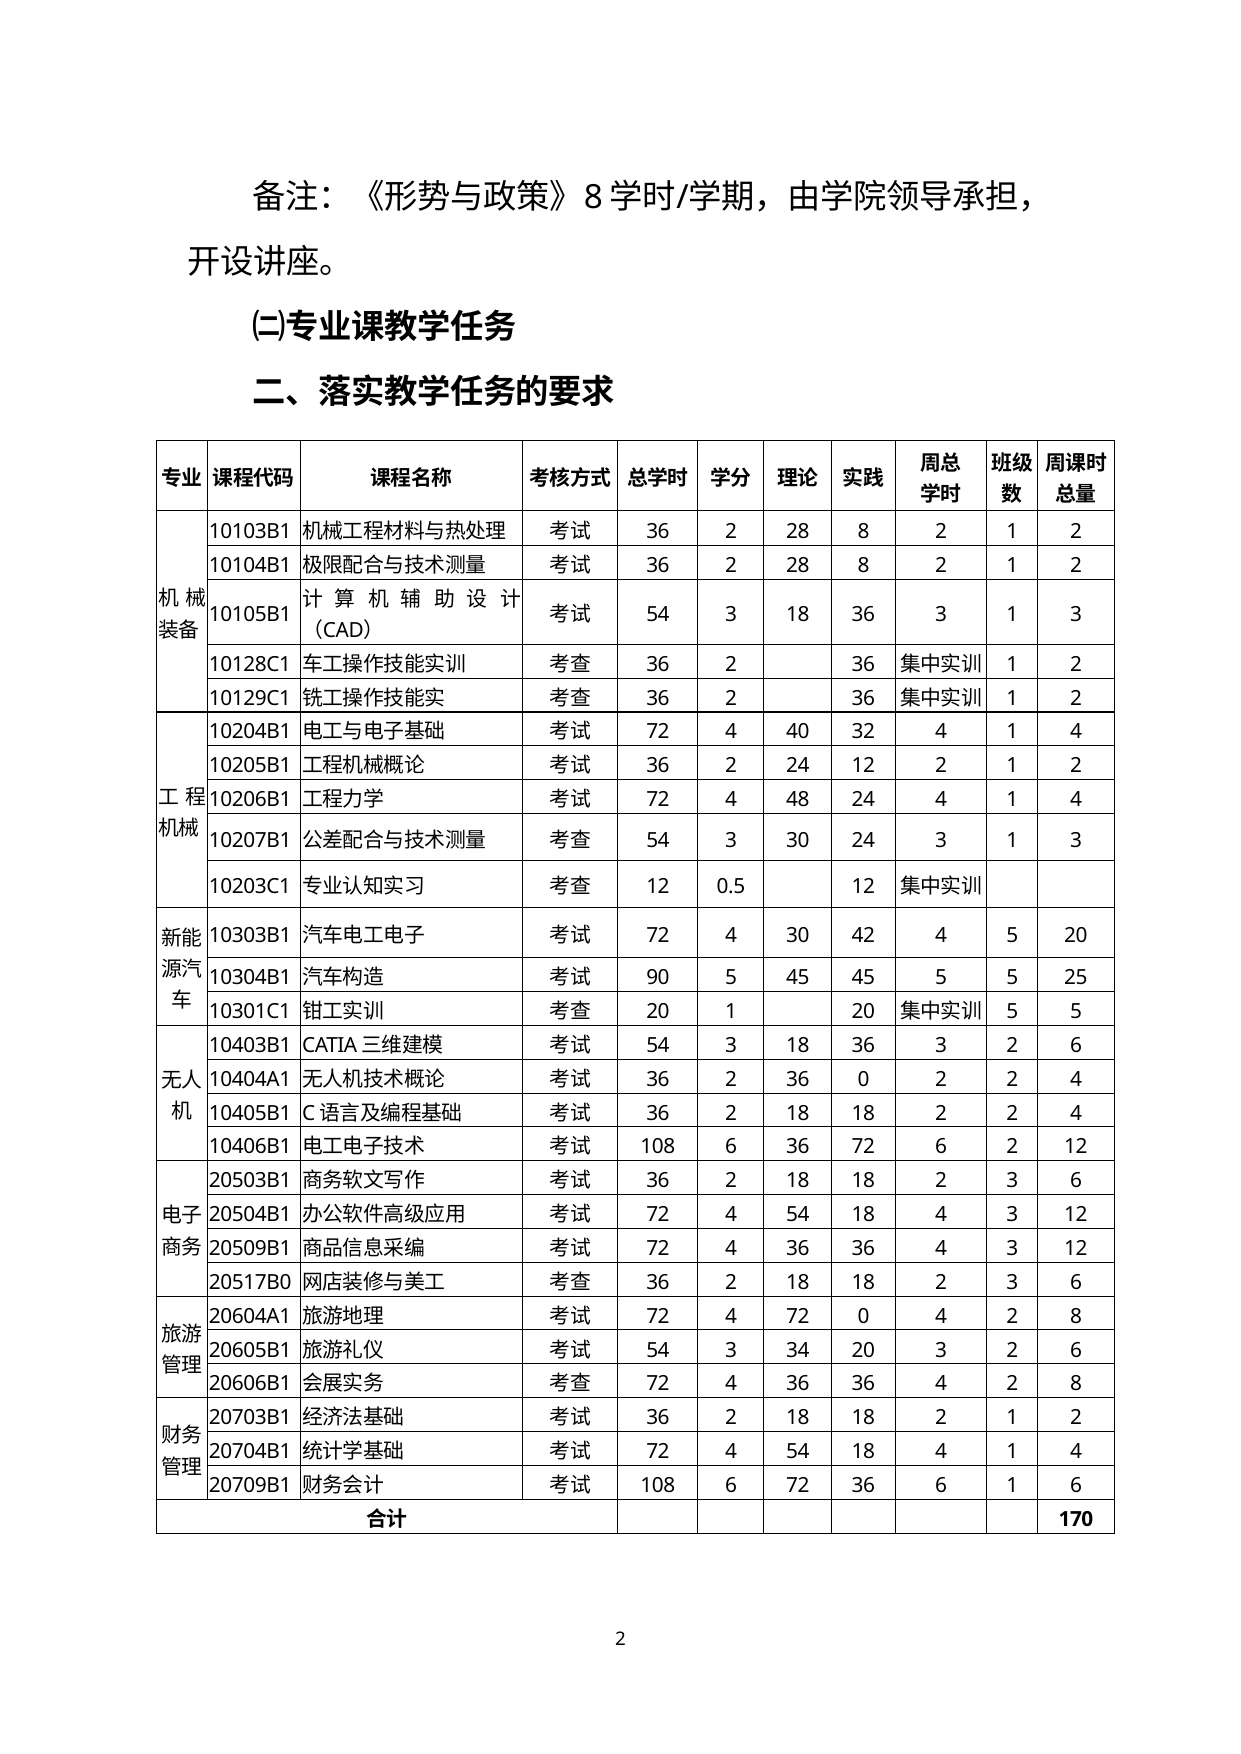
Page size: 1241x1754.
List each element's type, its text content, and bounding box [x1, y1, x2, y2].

table_cell 2 [698, 511, 763, 545]
table_cell 36 [764, 1060, 831, 1092]
table_cell 1 [987, 679, 1037, 711]
table_cell [698, 1500, 763, 1532]
table_cell 48 [764, 780, 831, 813]
text ㈡专业课教学任务 [187, 292, 1053, 357]
table_cell 1 [987, 713, 1037, 745]
table_cell 6 [1038, 1263, 1114, 1296]
table_cell 54 [764, 1195, 831, 1228]
table_cell 3 [698, 1026, 763, 1058]
table_cell 6 [698, 1466, 763, 1499]
table_cell 10303B1 [208, 908, 300, 957]
table_cell 1 [987, 780, 1037, 813]
table_cell 5 [896, 958, 986, 991]
table_cell 54 [618, 1330, 697, 1363]
table_cell 4 [1038, 1060, 1114, 1092]
table_cell 42 [832, 908, 895, 957]
table_cell 1 [987, 746, 1037, 779]
table_cell 网店装修与美工 [301, 1263, 522, 1296]
table_cell 考试 [523, 1330, 617, 1363]
table_cell 36 [618, 1094, 697, 1126]
table_cell 18 [832, 1161, 895, 1194]
table_cell 考查 [523, 679, 617, 711]
table_cell 4 [896, 1432, 986, 1465]
table_cell 32 [832, 713, 895, 745]
table_cell 6 [698, 1127, 763, 1160]
table_cell 财务管理 [157, 1398, 207, 1499]
table_cell 10204B1 [208, 713, 300, 745]
table_cell 电工电子技术 [301, 1127, 522, 1160]
table_cell 10128C1 [208, 645, 300, 677]
table_cell 车工操作技能实训 [301, 645, 522, 677]
table_cell [764, 679, 831, 711]
table_cell 10206B1 [208, 780, 300, 813]
table_cell 72 [618, 780, 697, 813]
table_cell 72 [618, 908, 697, 957]
table_cell 72 [618, 1195, 697, 1228]
table_cell 1 [987, 580, 1037, 644]
table_cell 24 [764, 746, 831, 779]
table_cell 18 [764, 1026, 831, 1058]
table_cell 旅游地理 [301, 1297, 522, 1329]
table_cell 4 [896, 780, 986, 813]
table_cell 4 [1038, 780, 1114, 813]
table_cell 45 [764, 958, 831, 991]
table_cell 2 [987, 1127, 1037, 1160]
table_cell 28 [764, 511, 831, 545]
table_cell 18 [832, 1263, 895, 1296]
table_cell 集中实训 [896, 861, 986, 907]
table_cell C语言及编程基础 [301, 1094, 522, 1126]
table_cell 电工与电子基础 [301, 713, 522, 745]
table_cell 18 [832, 1432, 895, 1465]
table_cell 1 [987, 814, 1037, 860]
table_cell 2 [987, 1330, 1037, 1363]
table_cell 18 [764, 1094, 831, 1126]
table_header 周课时 总量 [1038, 441, 1114, 510]
table_cell 36 [764, 1364, 831, 1397]
table_cell 28 [764, 546, 831, 578]
table_cell 10104B1 [208, 546, 300, 578]
table_cell 6 [1038, 1466, 1114, 1499]
table_cell 18 [764, 1263, 831, 1296]
table_cell 2 [698, 1060, 763, 1092]
table_cell 36 [618, 645, 697, 677]
table_cell 45 [832, 958, 895, 991]
table_cell 10203C1 [208, 861, 300, 907]
table_cell 商品信息采编 [301, 1229, 522, 1262]
table_header 学分 [698, 441, 763, 510]
text 备注：《形势与政策》8学时/学期，由学院领导承担，开设讲座。 [187, 162, 1053, 292]
table_cell 1 [987, 511, 1037, 545]
table_cell 4 [698, 713, 763, 745]
table_cell 4 [698, 908, 763, 957]
table_cell 集中实训 [896, 992, 986, 1025]
table_cell 2 [698, 1161, 763, 1194]
table_cell 72 [618, 1297, 697, 1329]
table_cell 18 [832, 1398, 895, 1431]
table_cell 72 [764, 1466, 831, 1499]
table_cell 25 [1038, 958, 1114, 991]
table_cell 考试 [523, 1432, 617, 1465]
table_cell 考试 [523, 908, 617, 957]
table_cell 考试 [523, 1161, 617, 1194]
table_cell 考查 [523, 645, 617, 677]
table_cell 8 [832, 511, 895, 545]
table_cell 2 [698, 546, 763, 578]
table_cell 10105B1 [208, 580, 300, 644]
table_cell 财务会计 [301, 1466, 522, 1499]
table_cell 20 [832, 992, 895, 1025]
table_cell 20604A1 [208, 1297, 300, 1329]
table_cell 3 [987, 1195, 1037, 1228]
table_cell 4 [896, 1297, 986, 1329]
table_cell 2 [698, 746, 763, 779]
table_cell 18 [764, 1398, 831, 1431]
table_cell 0.5 [698, 861, 763, 907]
table_cell 2 [987, 1094, 1037, 1126]
table_cell 考查 [523, 992, 617, 1025]
table_cell 72 [618, 713, 697, 745]
table_cell 4 [698, 1195, 763, 1228]
table_cell [764, 1500, 831, 1532]
table_cell 36 [832, 1466, 895, 1499]
table_cell 新能源汽车 [157, 908, 207, 1025]
table_cell 考试 [523, 1398, 617, 1431]
table_cell 2 [698, 645, 763, 677]
table_cell 2 [698, 679, 763, 711]
table_cell 4 [896, 1195, 986, 1228]
table_cell 90 [618, 958, 697, 991]
table_cell 36 [618, 1398, 697, 1431]
table_cell 6 [1038, 1026, 1114, 1058]
table_header 课程名称 [301, 441, 522, 510]
table_cell 10129C1 [208, 679, 300, 711]
table_cell 36 [832, 580, 895, 644]
table_cell 考试 [523, 1026, 617, 1058]
table_cell 统计学基础 [301, 1432, 522, 1465]
table_cell 工程机械 [157, 713, 207, 907]
table_cell 20 [618, 992, 697, 1025]
table_cell [1038, 861, 1114, 907]
table_cell 12 [618, 861, 697, 907]
table_cell 4 [698, 1229, 763, 1262]
table_cell 20503B1 [208, 1161, 300, 1194]
table_cell 54 [764, 1432, 831, 1465]
table_cell 考试 [523, 580, 617, 644]
table_cell 3 [987, 1161, 1037, 1194]
table_cell 6 [896, 1466, 986, 1499]
table_cell 考试 [523, 958, 617, 991]
table_cell 2 [896, 746, 986, 779]
table_cell 8 [832, 546, 895, 578]
table_cell 2 [1038, 679, 1114, 711]
table_cell 考试 [523, 511, 617, 545]
table_cell 4 [896, 713, 986, 745]
table_cell 54 [618, 814, 697, 860]
table_cell 36 [832, 679, 895, 711]
table_cell 计算机辅助设计（CAD） [301, 580, 522, 644]
table_cell 1 [987, 546, 1037, 578]
table_cell [987, 1500, 1037, 1532]
table_cell 3 [987, 1263, 1037, 1296]
table_cell 考试 [523, 1229, 617, 1262]
table_cell 30 [764, 814, 831, 860]
table_cell 办公软件高级应用 [301, 1195, 522, 1228]
table_cell 钳工实训 [301, 992, 522, 1025]
table_cell [618, 1500, 697, 1532]
table_cell 36 [764, 1127, 831, 1160]
table_cell 34 [764, 1330, 831, 1363]
table_cell 2 [987, 1364, 1037, 1397]
table_cell 72 [764, 1297, 831, 1329]
table_cell 36 [618, 546, 697, 578]
table_cell 专业认知实习 [301, 861, 522, 907]
table_cell 1 [987, 1398, 1037, 1431]
table_cell 3 [1038, 814, 1114, 860]
table_cell 3 [698, 814, 763, 860]
table_cell 20704B1 [208, 1432, 300, 1465]
table_cell 考试 [523, 1195, 617, 1228]
table_cell [896, 1500, 986, 1532]
table_cell 12 [832, 746, 895, 779]
table_cell 考试 [523, 546, 617, 578]
table_cell 36 [618, 511, 697, 545]
table_cell 10207B1 [208, 814, 300, 860]
table_cell 6 [1038, 1330, 1114, 1363]
table_cell 8 [1038, 1297, 1114, 1329]
table_cell 12 [1038, 1229, 1114, 1262]
table_cell 10405B1 [208, 1094, 300, 1126]
table_cell 2 [896, 1398, 986, 1431]
table_cell 集中实训 [896, 645, 986, 677]
table_cell 36 [618, 1263, 697, 1296]
table_cell 40 [764, 713, 831, 745]
table_cell 商务软文写作 [301, 1161, 522, 1194]
table_cell 36 [618, 679, 697, 711]
table_cell [764, 861, 831, 907]
table_cell 2 [1038, 746, 1114, 779]
table_cell 10103B1 [208, 511, 300, 545]
table_cell 1 [987, 645, 1037, 677]
table_cell 4 [1038, 1432, 1114, 1465]
table_cell 0 [832, 1297, 895, 1329]
table_cell 经济法基础 [301, 1398, 522, 1431]
table_cell 5 [987, 958, 1037, 991]
table_cell 3 [896, 580, 986, 644]
table_cell 18 [832, 1094, 895, 1126]
table_cell 72 [618, 1432, 697, 1465]
table_cell 考试 [523, 780, 617, 813]
table_cell 36 [618, 1161, 697, 1194]
table_cell 4 [896, 908, 986, 957]
table_cell [832, 1500, 895, 1532]
table_cell 考查 [523, 1263, 617, 1296]
table_cell [764, 992, 831, 1025]
table_cell 36 [618, 1060, 697, 1092]
table_cell 机械工程材料与热处理 [301, 511, 522, 545]
table_cell 2 [987, 1297, 1037, 1329]
table_cell 3 [896, 1330, 986, 1363]
table_cell 4 [1038, 1094, 1114, 1126]
table_cell 汽车构造 [301, 958, 522, 991]
table_cell 10301C1 [208, 992, 300, 1025]
table_cell CATIA三维建模 [301, 1026, 522, 1058]
table_cell 铣工操作技能实 [301, 679, 522, 711]
table_cell 2 [1038, 511, 1114, 545]
table_cell 4 [698, 1432, 763, 1465]
table_cell 20 [1038, 908, 1114, 957]
table_cell 电子商务 [157, 1161, 207, 1296]
table_cell 8 [1038, 1364, 1114, 1397]
table_cell 18 [764, 1161, 831, 1194]
table_cell 考查 [523, 814, 617, 860]
table_cell 36 [764, 1229, 831, 1262]
table_cell 2 [896, 1161, 986, 1194]
table_cell 2 [896, 1263, 986, 1296]
table_cell 2 [896, 511, 986, 545]
table_cell 5 [698, 958, 763, 991]
table_cell 2 [698, 1398, 763, 1431]
table_cell 1 [987, 1432, 1037, 1465]
table_cell 考试 [523, 1297, 617, 1329]
table_cell 无人机技术概论 [301, 1060, 522, 1092]
table_cell 12 [1038, 1195, 1114, 1228]
table_cell 10205B1 [208, 746, 300, 779]
table_cell 36 [832, 645, 895, 677]
table_header 周总 学时 [896, 441, 986, 510]
table_cell 36 [832, 1229, 895, 1262]
table_cell 36 [832, 1026, 895, 1058]
table_cell 3 [896, 814, 986, 860]
table_cell 旅游管理 [157, 1297, 207, 1397]
table_cell 考试 [523, 1060, 617, 1092]
table_cell 0 [832, 1060, 895, 1092]
table_cell 54 [618, 1026, 697, 1058]
table_cell 考查 [523, 861, 617, 907]
table_cell 4 [698, 780, 763, 813]
table_cell 工程机械概论 [301, 746, 522, 779]
table_cell 机械装备 [157, 511, 207, 711]
table_cell 2 [987, 1060, 1037, 1092]
table_cell 无人机 [157, 1026, 207, 1160]
table_cell 考试 [523, 1094, 617, 1126]
table_cell 2 [896, 1060, 986, 1092]
table_cell 2 [698, 1263, 763, 1296]
table_cell 2 [896, 1094, 986, 1126]
table_cell 1 [698, 992, 763, 1025]
table_cell 5 [987, 908, 1037, 957]
table_cell [987, 861, 1037, 907]
table_cell 10406B1 [208, 1127, 300, 1160]
table_cell 12 [1038, 1127, 1114, 1160]
table_cell 4 [698, 1297, 763, 1329]
table_header 班级 数 [987, 441, 1037, 510]
table_cell 4 [896, 1229, 986, 1262]
table_header 考核方式 [523, 441, 617, 510]
table_cell 3 [1038, 580, 1114, 644]
table_cell 12 [832, 861, 895, 907]
table_cell 30 [764, 908, 831, 957]
table_cell 72 [618, 1229, 697, 1262]
table_cell 20703B1 [208, 1398, 300, 1431]
table_cell 24 [832, 814, 895, 860]
table_cell 24 [832, 780, 895, 813]
table_cell 72 [618, 1364, 697, 1397]
table_header 实践 [832, 441, 895, 510]
table_cell 旅游礼仪 [301, 1330, 522, 1363]
table_cell 20509B1 [208, 1229, 300, 1262]
table_cell 极限配合与技术测量 [301, 546, 522, 578]
table_cell 公差配合与技术测量 [301, 814, 522, 860]
table_cell 20606B1 [208, 1364, 300, 1397]
table_cell 36 [618, 746, 697, 779]
table_cell 2 [896, 546, 986, 578]
table_cell 3 [987, 1229, 1037, 1262]
table_cell 20 [832, 1330, 895, 1363]
table_cell 4 [1038, 713, 1114, 745]
table_cell 考试 [523, 713, 617, 745]
table_cell 108 [618, 1127, 697, 1160]
table_cell 2 [1038, 546, 1114, 578]
table_cell 20605B1 [208, 1330, 300, 1363]
table_cell 20709B1 [208, 1466, 300, 1499]
table_cell 4 [698, 1364, 763, 1397]
table_cell 合计 [157, 1500, 617, 1532]
table_cell 2 [698, 1094, 763, 1126]
table_cell 54 [618, 580, 697, 644]
table_cell 20504B1 [208, 1195, 300, 1228]
table_cell 3 [698, 1330, 763, 1363]
table_cell 2 [987, 1026, 1037, 1058]
table_cell 170 [1038, 1500, 1114, 1532]
table_header 专业 [157, 441, 207, 510]
table_cell 6 [896, 1127, 986, 1160]
table_header 理论 [764, 441, 831, 510]
table_cell 36 [832, 1364, 895, 1397]
text 二、落实教学任务的要求 [187, 357, 1053, 422]
table_cell 10404A1 [208, 1060, 300, 1092]
table_cell 1 [987, 1466, 1037, 1499]
table_cell 汽车电工电子 [301, 908, 522, 957]
table_cell 72 [832, 1127, 895, 1160]
table_cell 6 [1038, 1161, 1114, 1194]
table_cell 20517B0 [208, 1263, 300, 1296]
table_cell 考试 [523, 746, 617, 779]
table_cell 18 [832, 1195, 895, 1228]
table_cell 2 [1038, 1398, 1114, 1431]
table_cell 10304B1 [208, 958, 300, 991]
table_cell 工程力学 [301, 780, 522, 813]
table_cell 18 [764, 580, 831, 644]
table_cell 3 [698, 580, 763, 644]
table_cell 4 [896, 1364, 986, 1397]
table_cell 会展实务 [301, 1364, 522, 1397]
table_cell 集中实训 [896, 679, 986, 711]
table_cell 5 [1038, 992, 1114, 1025]
table_cell 3 [896, 1026, 986, 1058]
table_header 课程代码 [208, 441, 300, 510]
table_cell 考试 [523, 1127, 617, 1160]
table_cell 10403B1 [208, 1026, 300, 1058]
table_cell 5 [987, 992, 1037, 1025]
table_cell 108 [618, 1466, 697, 1499]
table_header 总学时 [618, 441, 697, 510]
table_cell 考查 [523, 1364, 617, 1397]
table_cell 2 [1038, 645, 1114, 677]
table_cell [764, 645, 831, 677]
table_cell 考试 [523, 1466, 617, 1499]
